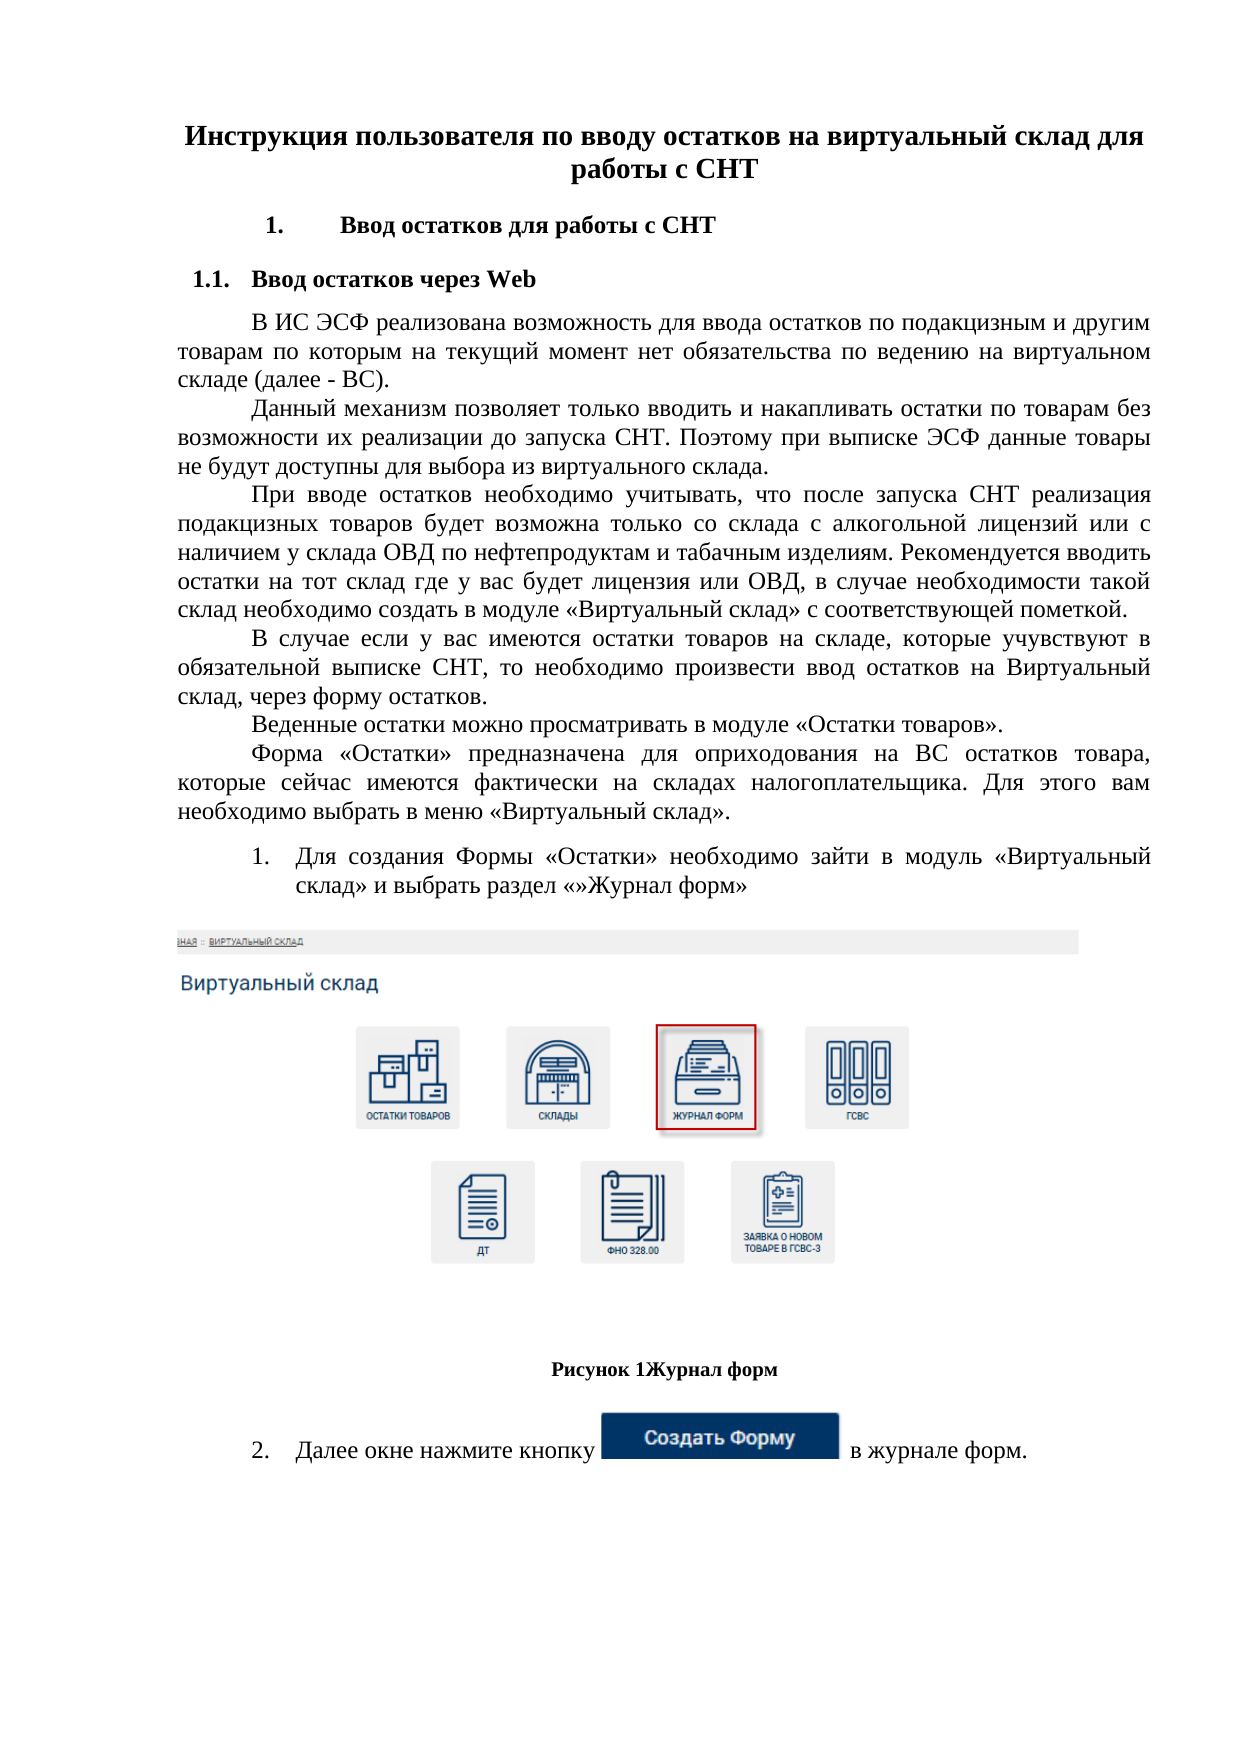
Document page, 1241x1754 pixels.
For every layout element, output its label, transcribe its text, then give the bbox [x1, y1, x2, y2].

text Форма «Остатки» предназначена для оприходования на ВС остатков товара, которые сейчас имеются фактически на складах налогоплательщика. Для этого вам необходимо выбрать в меню «Виртуальный склад». [177, 738, 1152, 824]
text Инструкция пользователя по вводу остатков на виртуальный склад для работы с СНТ [177, 118, 1152, 185]
picture [177, 927, 1079, 1312]
text При вводе остатков необходимо учитывать, что после запуска СНТ реализация подакцизных товаров будет возможна только со склада с алкогольной лицензий или с наличием у склада ОВД по нефтепродуктам и табачным изделиям. Рекомендуется вводить остатки на тот склад где у вас будет лицензия или ОВД, в случае необходимости такой склад необходимо создать в модуле «Виртуальный склад» с соответствующей пометкой. [177, 479, 1152, 623]
list Для создания Формы «Остатки» необходимо зайти в модуль «Виртуальный склад» и выбрать раздел «»Журнал форм» [251, 841, 1152, 899]
text Рисунок 1Журнал форм [177, 1357, 1152, 1381]
text Данный механизм позволяет только вводить и накапливать остатки по товарам без возможности их реализации до запуска СНТ. Поэтому при выписке ЭСФ данные товары не будут доступны для выбора из виртуального склада. [177, 393, 1152, 479]
subtitle Ввод остатков через Web [192, 264, 1152, 293]
text В ИС ЭСФ реализована возможность для ввода остатков по подакцизным и другим товарам по которым на текущий момент нет обязательства по ведению на виртуальном складе (далее - ВС). [177, 307, 1152, 393]
text Веденные остатки можно просматривать в модуле «Остатки товаров». [177, 709, 1152, 738]
list Далее окне нажмите кнопку в журнале форм. [251, 1410, 1152, 1464]
picture [601, 1410, 844, 1459]
text В случае если у вас имеются остатки товаров на складе, которые учувствуют в обязательной выписке СНТ, то необходимо произвести ввод остатков на Виртуальный склад, через форму остатков. [177, 623, 1152, 709]
subtitle Ввод остатков для работы с СНТ [265, 210, 1152, 239]
